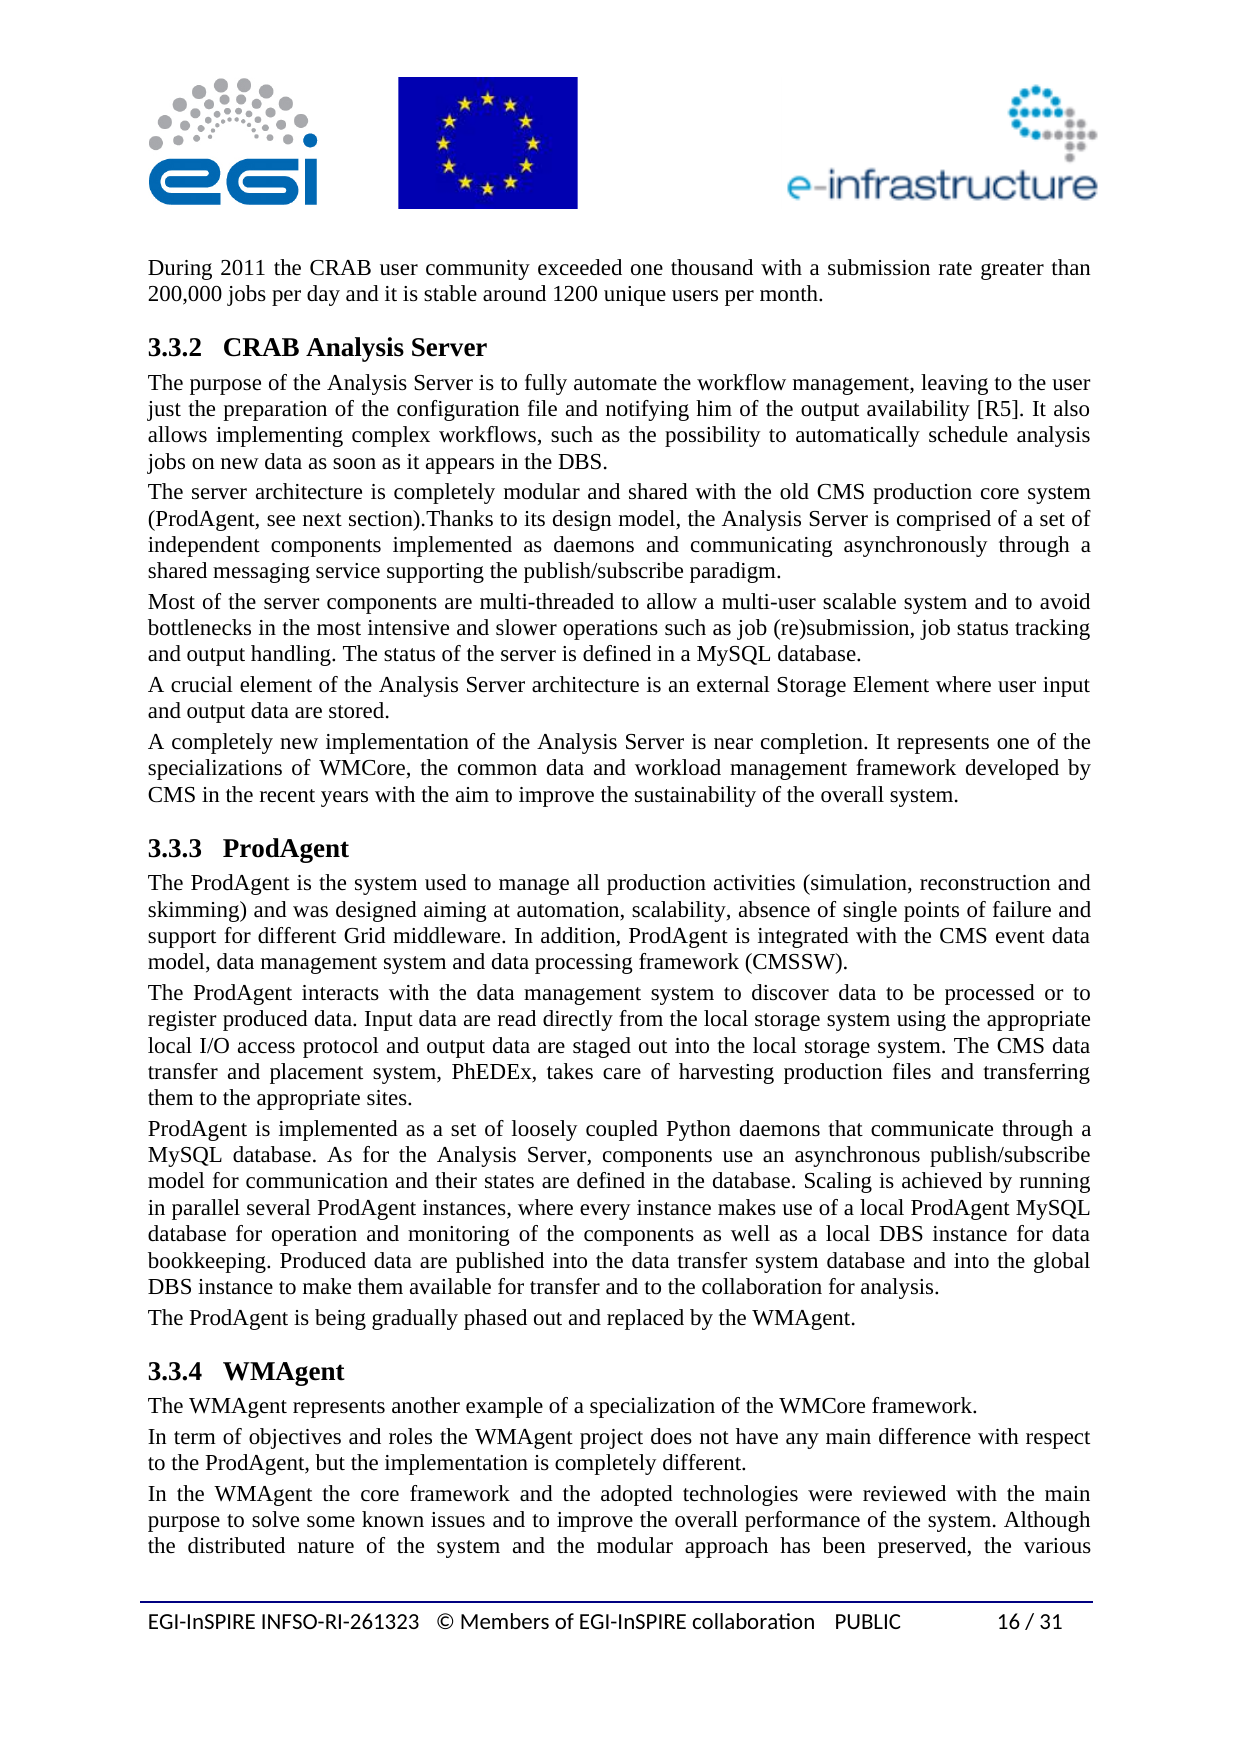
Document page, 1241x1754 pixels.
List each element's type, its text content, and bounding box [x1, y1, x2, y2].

text In term of objectives and roles the WMAgent project does not have any main difference with respect to the ProdAgent, but the implementation is completely different. [148, 1423, 1092, 1476]
text A crucial element of the Analysis Server architecture is an external Storage Element where user input and output data are stored. [148, 671, 1092, 724]
text The server architecture is completely modular and shared with the old CMS production core system (ProdAgent, see next section).Thanks to its design model, the Analysis Server is comprised of a set of independent components implemented as daemons and communicating asynchronously through a shared messaging service supporting the publish/subscribe paradigm. [148, 478, 1092, 584]
subtitle ProdAgent [148, 832, 1092, 863]
text The ProdAgent is being gradually phased out and replaced by the WMAgent. [148, 1303, 1092, 1330]
text The WMAgent represents another example of a specialization of the WMCore framework. [148, 1392, 1092, 1419]
text The ProdAgent interacts with the data management system to discover data to be processed or to register produced data. Input data are read directly from the local storage system using the appropriate local I/O access protocol and output data are staged out into the local storage system. The CMS data transfer and placement system, PhEDEx, takes care of harvesting production files and transferring them to the appropriate sites. [148, 979, 1092, 1111]
text The ProdAgent is the system used to manage all production activities (simulation, reconstruction and skimming) and was designed aiming at automation, scalability, absence of single points of failure and support for different Grid middleware. In addition, ProdAgent is integrated with the CMS event data model, data management system and data processing framework (CMSSW). [148, 869, 1092, 975]
subtitle WMAgent [148, 1355, 1092, 1386]
text A completely new implementation of the Analysis Server is near completion. It represents one of the specializations of WMCore, the common data and workload management framework developed by CMS in the recent years with the aim to improve the sustainability of the overall system. [148, 728, 1092, 807]
picture [147, 77, 319, 207]
text The purpose of the Analysis Server is to fully automate the workflow management, leaving to the user just the preparation of the configuration file and notifying him of the output availability [R5]. It also allows implementing complex workflows, such as the possibility to automatically schedule analysis jobs on new data as soon as it appears in the DBS. [148, 369, 1092, 474]
picture [780, 77, 1106, 209]
picture [398, 77, 578, 209]
subtitle CRAB Analysis Server [148, 331, 1092, 362]
text ProdAgent is implemented as a set of loosely coupled Python daemons that communicate through a MySQL database. As for the Analysis Server, components use an asynchronous publish/subscribe model for communication and their states are defined in the database. Scaling is achieved by running in parallel several ProdAgent instances, where every instance makes use of a local ProdAgent MySQL database for operation and monitoring of the components as well as a local DBS instance for data bookkeeping. Produced data are published into the data transfer system database and into the global DBS instance to make them available for transfer and to the collaboration for analysis. [148, 1115, 1092, 1299]
text During 2011 the CRAB user community exceeded one thousand with a submission rate greater than 200,000 jobs per day and it is stable around 1200 unique users per month. [148, 253, 1092, 306]
text Most of the server components are multi-threaded to allow a multi-user scalable system and to avoid bottlenecks in the most intensive and slower operations such as job (re)submission, job status tracking and output handling. The status of the server is defined in a MySQL database. [148, 588, 1092, 667]
